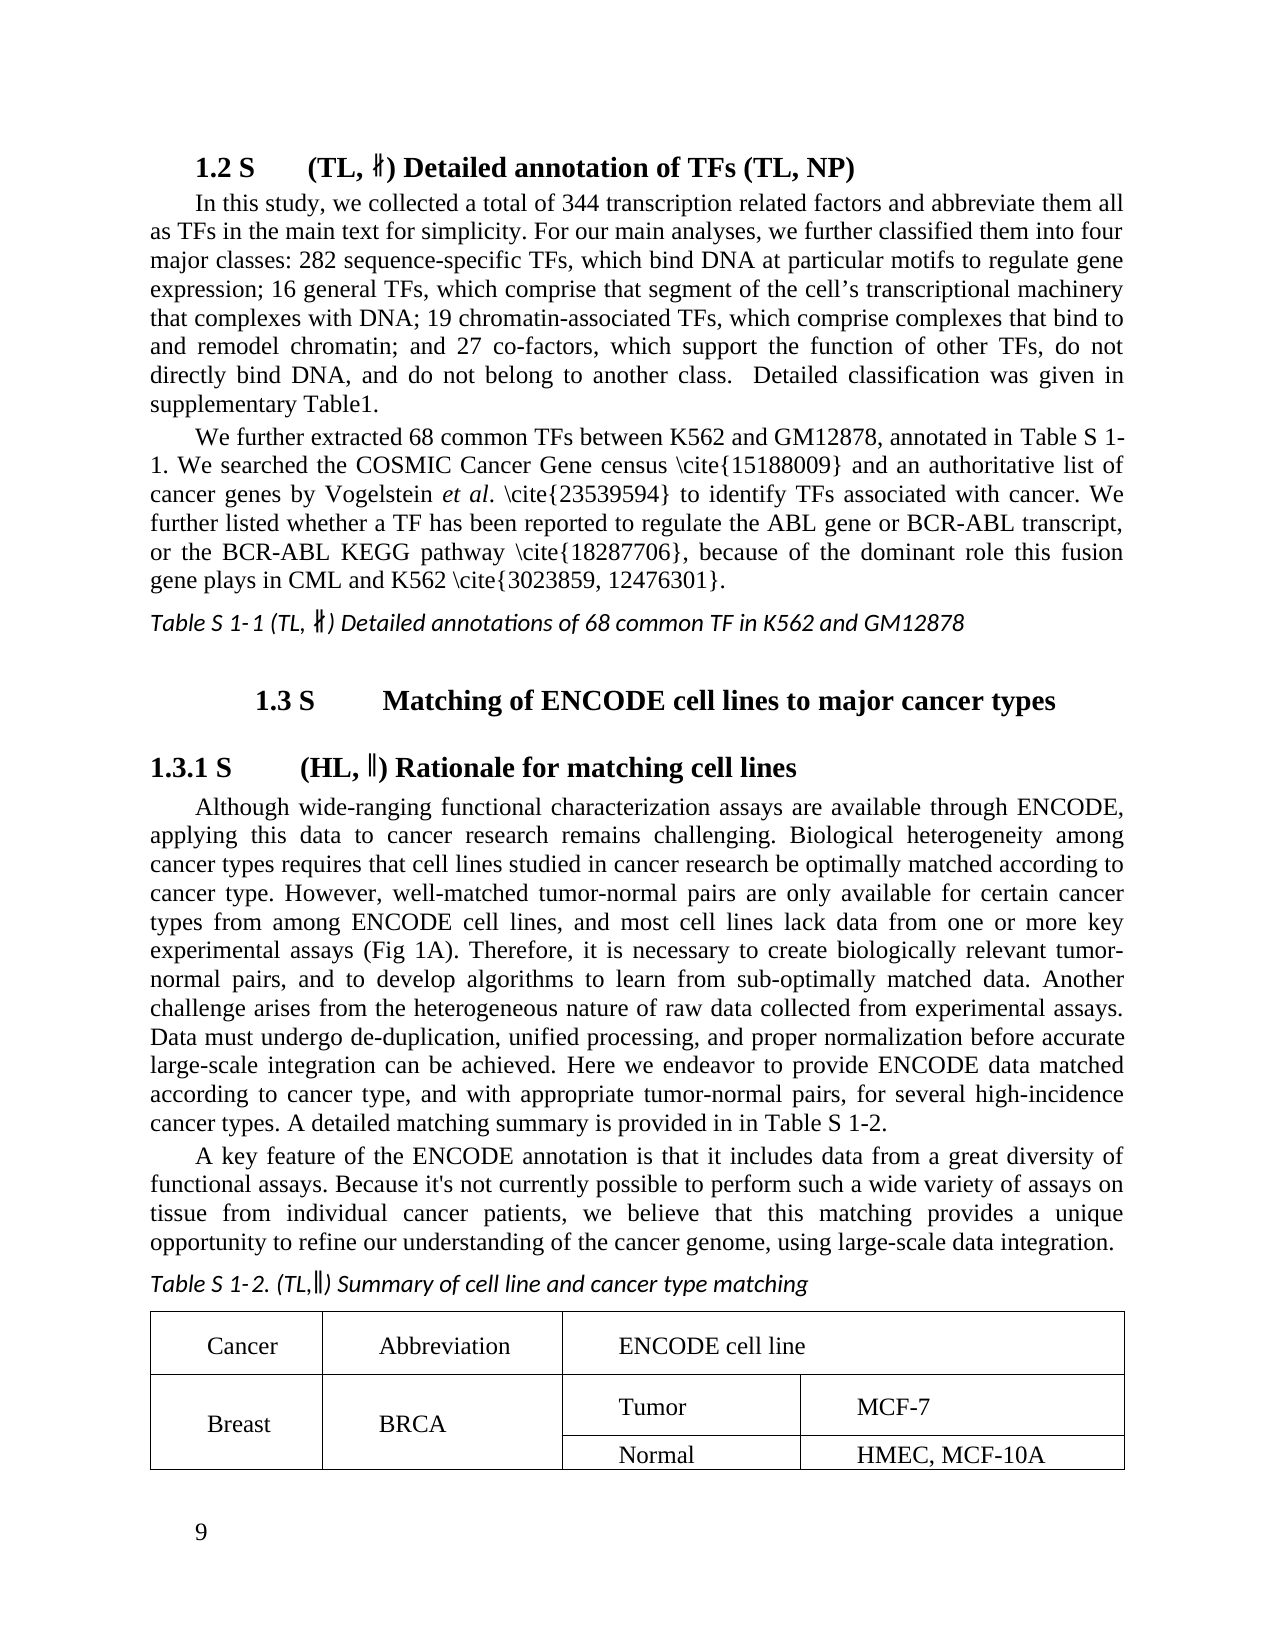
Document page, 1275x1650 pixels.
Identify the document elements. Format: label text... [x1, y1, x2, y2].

table_cell Breast [151, 1375, 322, 1469]
text We further extracted 68 common TFs between K562 and GM12878, annotated in Table S 1-1. We searched the COSMIC Cancer Gene census \cite{15188009} and an authoritative list of cancer genes by Vogelstein et al. \cite{23539594} to identify TFs associated with cancer. We further listed whether a TF has been reported to regulate the ABL gene or BCR-ABL transcript, or the BCR-ABL KEGG pathway \cite{18287706}, because of the dominant role this fusion gene plays in CML and K562 \cite{3023859, 12476301}. [150, 422, 1125, 594]
text In this study, we collected a total of 344 transcription related factors and abbreviate them all as TFs in the main text for simplicity. For our main analyses, we further classified them into four major classes: 282 sequence-specific TFs, which bind DNA at particular motifs to regulate gene expression; 16 general TFs, which comprise that segment of the cell’s transcriptional machinery that complexes with DNA; 19 chromatin-associated TFs, which comprise complexes that bind to and remodel chromatin; and 27 co-factors, which support the function of other TFs, do not directly bind DNA, and do not belong to another class. Detailed classification was given in supplementary Table1. [150, 188, 1125, 418]
subtitle (HL, ) Rationale for matching cell lines [150, 750, 1125, 783]
text Table S 1-1 (TL, ) Detailed annotations of 68 common TF in K562 and GM12878 [150, 607, 1125, 637]
table_cell Tumor [563, 1375, 800, 1435]
table_header ENCODE cell line [563, 1312, 1124, 1374]
text Although wide-ranging functional characterization assays are available through ENCODE, applying this data to cancer research remains challenging. Biological heterogeneity among cancer types requires that cell lines studied in cancer research be optimally matched according to cancer type. However, well-matched tumor-normal pairs are only available for certain cancer types from among ENCODE cell lines, and most cell lines lack data from one or more key experimental assays (Fig 1A). Therefore, it is necessary to create biologically relevant tumor-normal pairs, and to develop algorithms to learn from sub-optimally matched data. Another challenge arises from the heterogeneous nature of raw data collected from experimental assays. Data must undergo de-duplication, unified processing, and proper normalization before accurate large-scale integration can be achieved. Here we endeavor to provide ENCODE data matched according to cancer type, and with appropriate tumor-normal pairs, for several high-incidence cancer types. A detailed matching summary is provided in in Table S 1-2. [150, 792, 1125, 1137]
table_header Abbreviation [323, 1312, 562, 1374]
subtitle (TL, ) Detailed annotation of TFs (TL, NP) [150, 150, 1125, 183]
text Table S 1-2. (TL,) Summary of cell line and cancer type matching [150, 1268, 1125, 1299]
text A key feature of the ENCODE annotation is that it includes data from a great diversity of functional assays. Because it's not currently possible to perform such a wide variety of assays on tissue from individual cancer patients, we believe that this matching provides a unique opportunity to refine our understanding of the cancer genome, using large-scale data integration. [150, 1141, 1125, 1256]
table_cell HMEC, MCF-10A [801, 1436, 1124, 1469]
table_header Cancer [151, 1312, 322, 1374]
table_cell BRCA [323, 1375, 562, 1469]
table_cell MCF-7 [801, 1375, 1124, 1435]
subtitle Matching of ENCODE cell lines to major cancer types [210, 683, 1125, 716]
table_cell Normal [563, 1436, 800, 1469]
